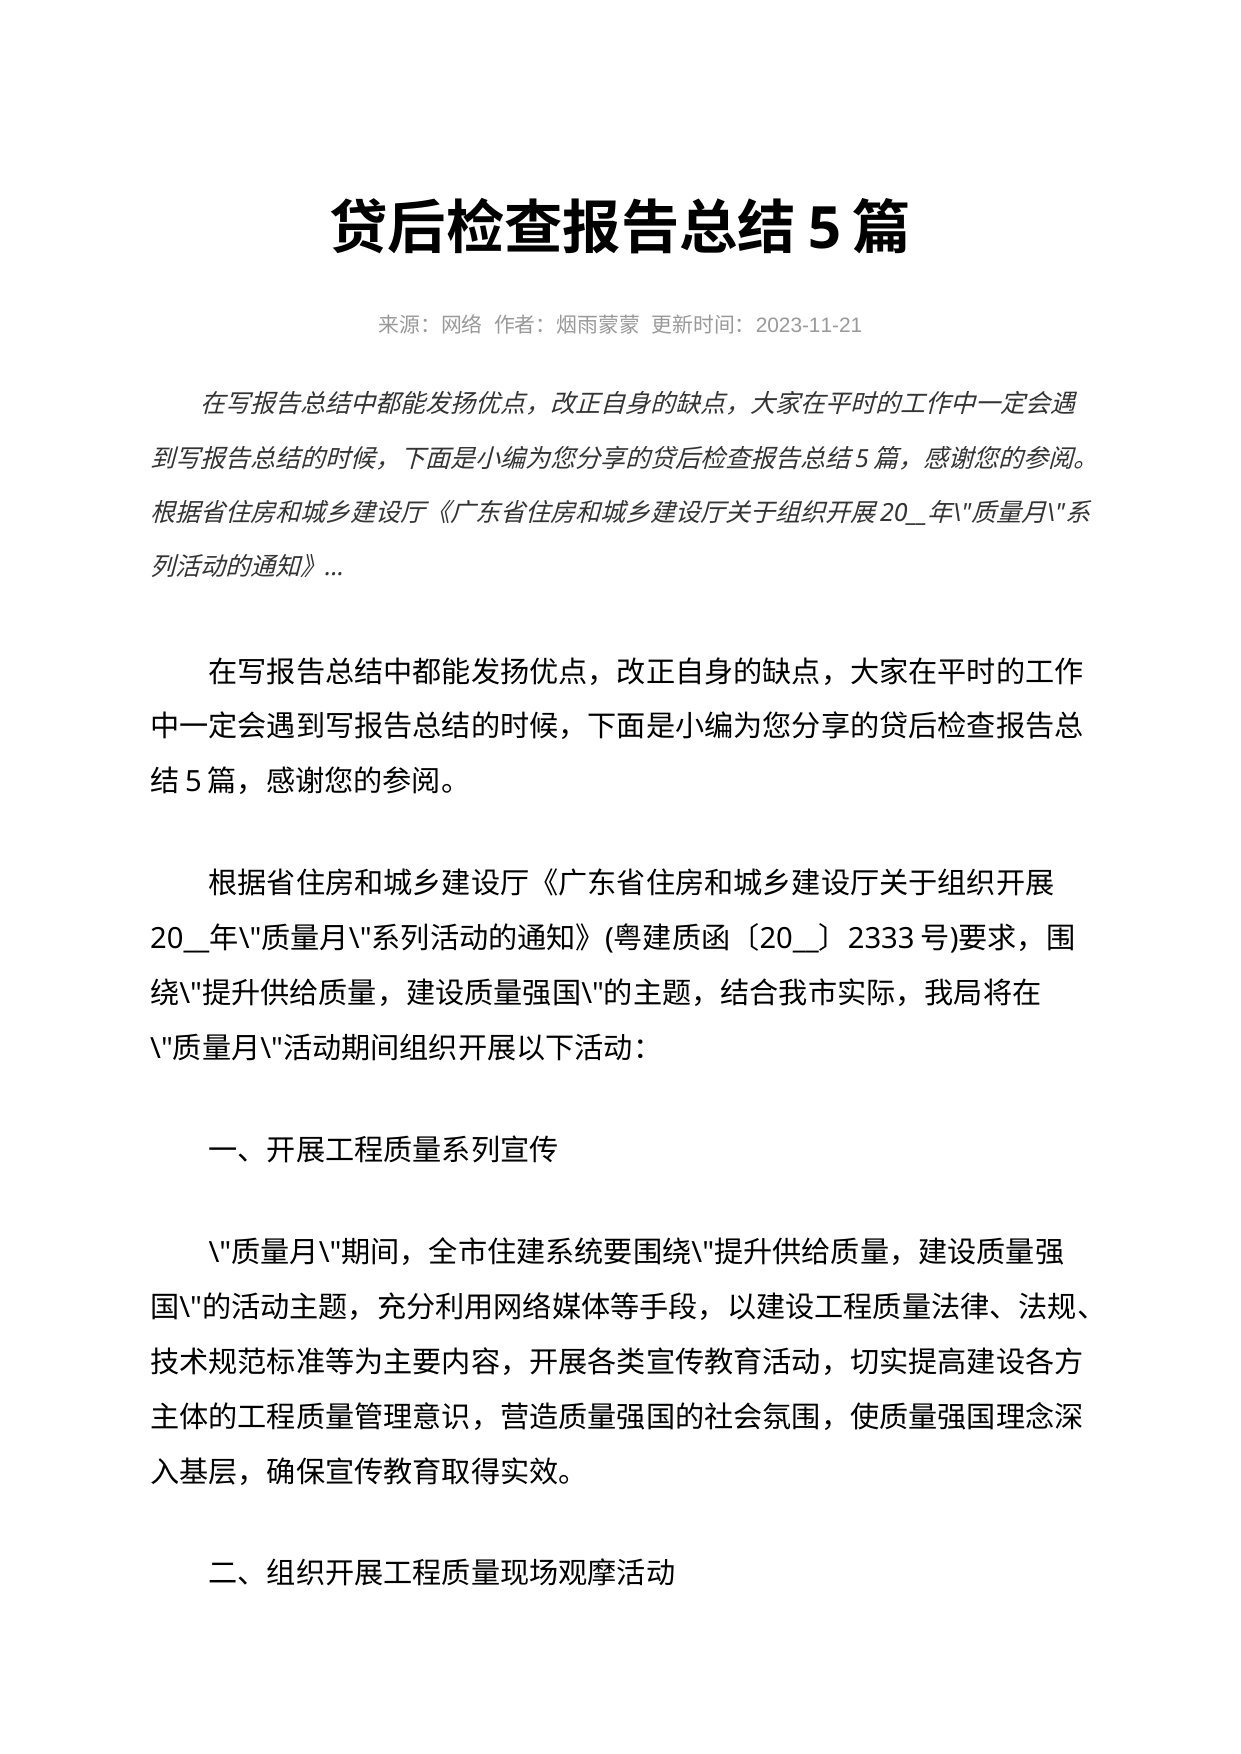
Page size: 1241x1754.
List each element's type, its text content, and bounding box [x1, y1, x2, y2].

text 在写报告总结中都能发扬优点，改正自身的缺点，大家在平时的工作中一定会遇到写报告总结的时候，下面是小编为您分享的贷后检查报告总结5篇，感谢您的参阅。 [150, 648, 1090, 800]
text 在写报告总结中都能发扬优点，改正自身的缺点，大家在平时的工作中一定会遇到写报告总结的时候，下面是小编为您分享的贷后检查报告总结5篇，感谢您的参阅。根据省住房和城乡建设厅《广东省住房和城乡建设厅关于组织开展20__年\"质量月\"系列活动的通知》... [150, 384, 1090, 583]
text 一、开展工程质量系列宣传 [150, 1127, 1090, 1169]
text \"质量月\"期间，全市住建系统要围绕\"提升供给质量，建设质量强国\"的活动主题，充分利用网络媒体等手段，以建设工程质量法律、法规、技术规范标准等为主要内容，开展各类宣传教育活动，切实提高建设各方主体的工程质量管理意识，营造质量强国的社会氛围，使质量强国理念深入基层，确保宣传教育取得实效。 [150, 1228, 1090, 1491]
text 根据省住房和城乡建设厅《广东省住房和城乡建设厅关于组织开展20__年\"质量月\"系列活动的通知》(粤建质函〔20__〕2333号)要求，围绕\"提升供给质量，建设质量强国\"的主题，结合我市实际，我局将在\"质量月\"活动期间组织开展以下活动： [150, 860, 1090, 1067]
subtitle 贷后检查报告总结5篇 [150, 181, 1090, 266]
text 来源：网络 作者：烟雨蒙蒙 更新时间：2023-11-21 [150, 313, 1090, 337]
text 二、组织开展工程质量现场观摩活动 [150, 1550, 1090, 1592]
